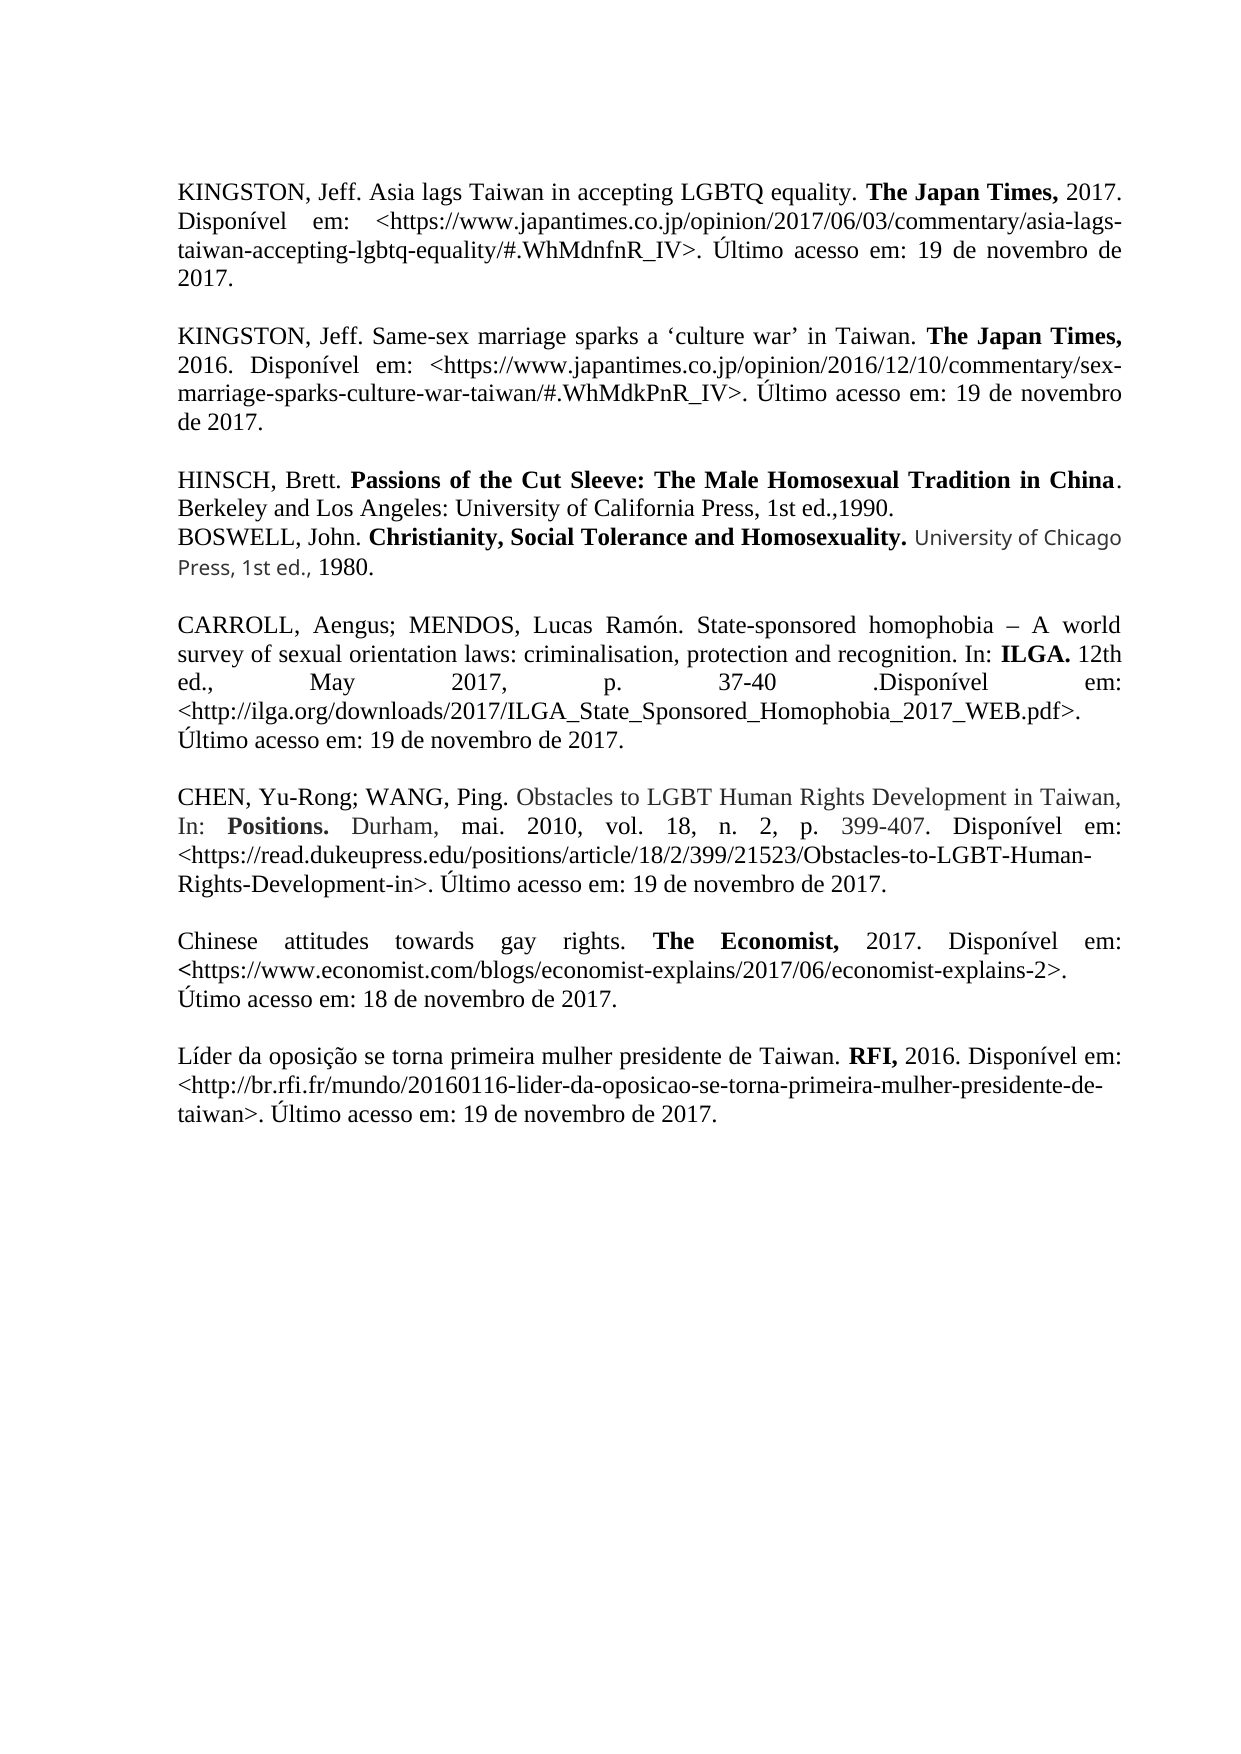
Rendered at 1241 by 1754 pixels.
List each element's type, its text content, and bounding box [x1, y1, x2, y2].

text KINGSTON, Jeff. Asia lags Taiwan in accepting LGBTQ equality. The Japan Times, 2017. Disponível em: <https://www.japantimes.co.jp/opinion/2017/06/03/commentary/asia-lags-taiwan-accepting-lgbtq-equality/#.WhMdnfnR_IV>. Último acesso em: 19 de novembro de 2017. [177, 206, 1122, 292]
text Líder da oposição se torna primeira mulher presidente de Taiwan. RFI, 2016. Disponível em: <http://br.rfi.fr/mundo/20160116-lider-da-oposicao-se-torna-primeira-mulher-presidente-de-taiwan>. Último acesso em: 19 de novembro de 2017. [717, 1070, 1122, 1127]
text Chinese attitudes towards gay rights. The Economist, 2017. Disponível em: <https://www.economist.com/blogs/economist-explains/2017/06/economist-explains-2>. Útimo acesso em: 18 de novembro de 2017. [177, 926, 1122, 1012]
text CHEN, Yu-Rong; WANG, Ping. Obstacles to LGBT Human Rights Development in Taiwan, In: Positions. Durham, mai. 2010, vol. 18, n. 2, p. 399-407. Disponível em: <https://read.dukeupress.edu/positions/article/18/2/399/21523/Obstacles-to-LGBT-Human-Rights-Development-in>. Último acesso em: 19 de novembro de 2017. [177, 811, 1122, 897]
text BOSWELL, John. Christianity, Social Tolerance and Homosexuality. University of Chicago Press, 1st ed., 1980. [177, 551, 1122, 581]
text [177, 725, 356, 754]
text KINGSTON, Jeff. Same-sex marriage sparks a ‘culture war’ in Taiwan. The Japan Times, 2016. Disponível em: <https://www.japantimes.co.jp/opinion/2016/12/10/commentary/sex-marriage-sparks-culture-war-taiwan/#.WhMdkPnR_IV>. Último acesso em: 19 de novembro de 2017. [177, 350, 1122, 436]
text CARROLL, Aengus; MENDOS, Lucas Ramón. State-sponsored homophobia – A world survey of sexual orientation laws: criminalisation, protection and recognition. In: ILGA. 12th ed., May 2017, p. 37-40 .Disponível em: <http://ilga.org/downloads/2017/ILGA_State_Sponsored_Homophobia_2017_WEB.pdf>. Último acesso em: 19 de novembro de 2017. [624, 696, 1122, 754]
text HINSCH, Brett. Passions of the Cut Sleeve: The Male Homosexual Tradition in China. Berkeley and Los Angeles: University of California Press, 1st ed.,1990. [177, 493, 1122, 522]
